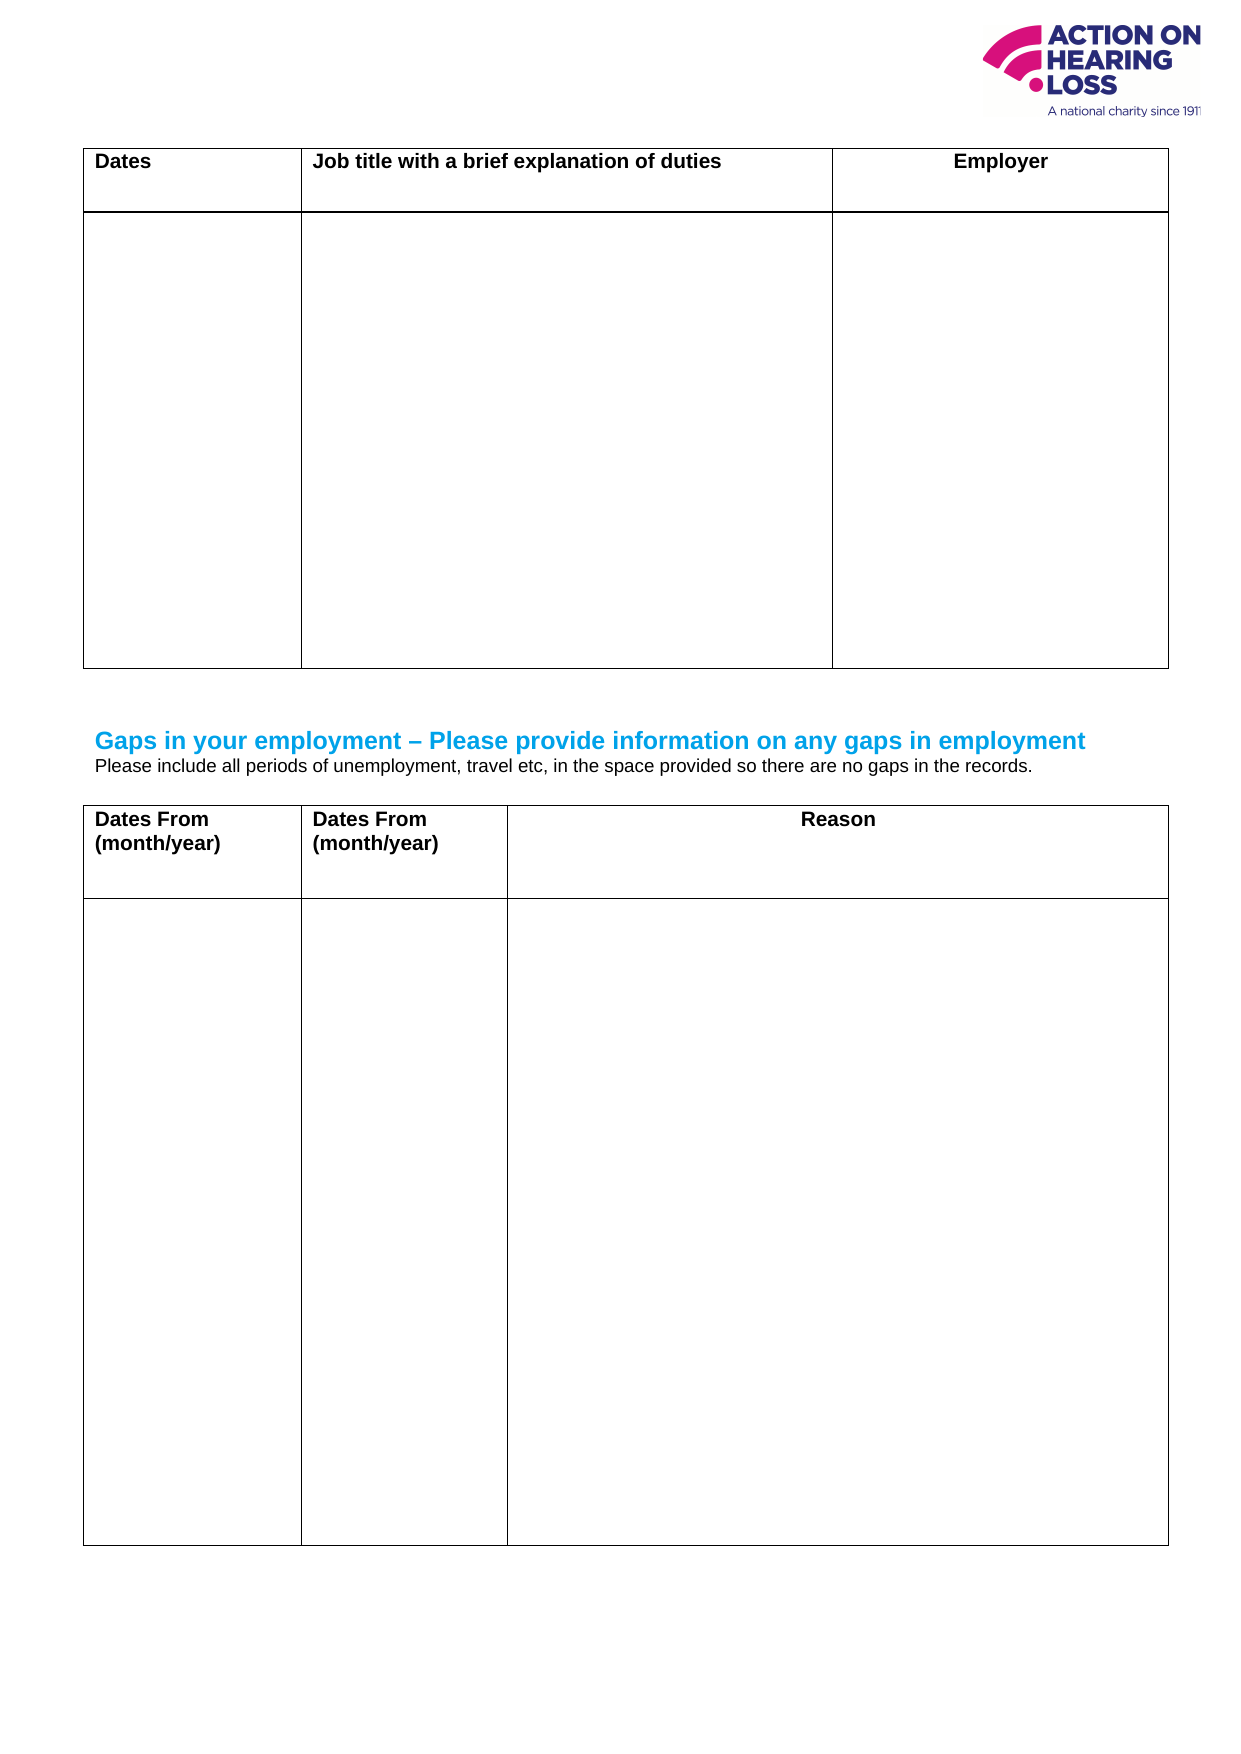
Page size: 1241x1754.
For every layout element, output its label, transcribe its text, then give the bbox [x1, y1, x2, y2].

table_cell [302, 899, 507, 1545]
table_cell [84, 213, 301, 668]
text Please include all periods of unemployment, travel etc, in the space provided so there are no gaps in the records. [94, 755, 1143, 777]
table_cell [302, 213, 832, 668]
table_cell [833, 213, 1168, 668]
table_header Dates From (month/year) [84, 806, 301, 897]
table_header Job title with a brief explanation of duties [302, 149, 832, 211]
table_cell [84, 899, 301, 1545]
table_header Dates [84, 149, 301, 211]
picture [982, 25, 1201, 117]
table_cell [508, 899, 1168, 1545]
text Gaps in your employment – Please provide information on any gaps in employment [94, 726, 1143, 755]
table_header Dates From (month/year) [302, 806, 507, 897]
table_header Reason [508, 806, 1168, 897]
table_header Employer [833, 149, 1168, 211]
